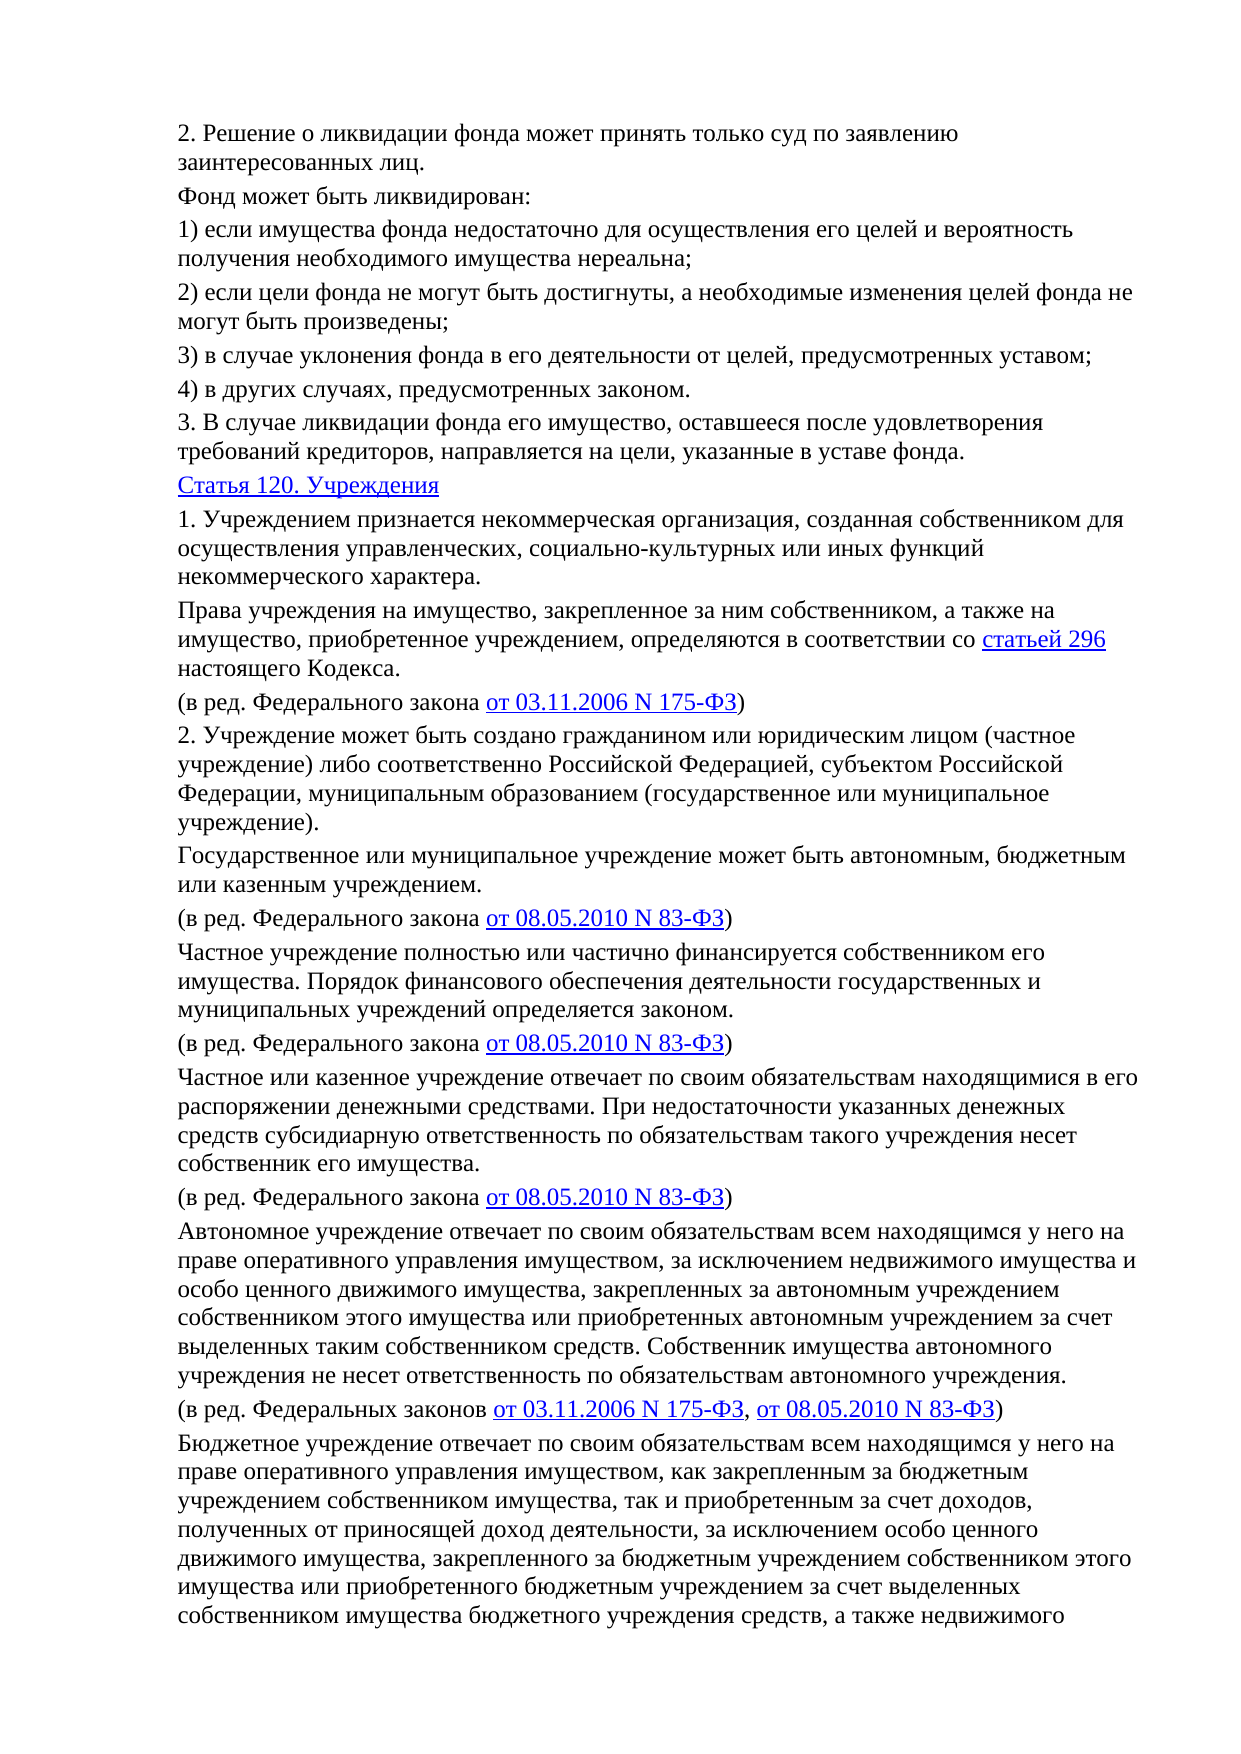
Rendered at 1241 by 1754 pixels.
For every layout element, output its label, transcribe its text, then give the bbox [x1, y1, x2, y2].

text 2. Учреждение может быть создано гражданином или юридическим лицом (частное учреждение) либо соответственно Российской Федерацией, субъектом Российской Федерации, муниципальным образованием (государственное или муниципальное учреждение). [177, 721, 1152, 836]
text 2. Решение о ликвидации фонда может принять только суд по заявлению заинтересованных лиц. [177, 118, 1152, 176]
text Государственное или муниципальное учреждение может быть автономным, бюджетным или казенным учреждением. [177, 841, 1152, 898]
text 1) если имущества фонда недостаточно для осуществления его целей и вероятность получения необходимого имущества нереальна; [177, 214, 1152, 272]
text 1. Учреждением признается некоммерческая организация, созданная собственником для осуществления управленческих, социально-культурных или иных функций некоммерческого характера. [177, 504, 1152, 590]
text Частное учреждение полностью или частично финансируется собственником его имущества. Порядок финансового обеспечения деятельности государственных и муниципальных учреждений определяется законом. [177, 937, 1152, 1023]
text (в ред. Федерального закона от 03.11.2006 N 175-ФЗ) [177, 687, 1152, 715]
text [177, 1428, 1152, 1629]
text 4) в других случаях, предусмотренных законом. [177, 374, 1152, 402]
text (в ред. Федеральных законов от 03.11.2006 N 175-ФЗ, от 08.05.2010 N 83-ФЗ) [177, 1394, 1152, 1423]
text 3. В случае ликвидации фонда его имущество, оставшееся после удовлетворения требований кредиторов, направляется на цели, указанные в уставе фонда. [177, 407, 1152, 465]
text Частное или казенное учреждение отвечает по своим обязательствам находящимися в его распоряжении денежными средствами. При недостаточности указанных денежных средств субсидиарную ответственность по обязательствам такого учреждения несет собственник его имущества. [177, 1062, 1152, 1177]
text (в ред. Федерального закона от 08.05.2010 N 83-ФЗ) [177, 1028, 1152, 1057]
text Статья 120. Учреждения [177, 470, 1152, 499]
text Автономное учреждение отвечает по своим обязательствам всем находящимся у него на праве оперативного управления имуществом, за исключением недвижимого имущества и особо ценного движимого имущества, закрепленных за автономным учреждением собственником этого имущества или приобретенных автономным учреждением за счет выделенных таким собственником средств. Собственник имущества автономного учреждения не несет ответственность по обязательствам автономного учреждения. [177, 1216, 1152, 1389]
text 3) в случае уклонения фонда в его деятельности от целей, предусмотренных уставом; [177, 340, 1152, 368]
text (в ред. Федерального закона от 08.05.2010 N 83-ФЗ) [177, 903, 1152, 932]
text Фонд может быть ликвидирован: [177, 181, 1152, 209]
text 2) если цели фонда не могут быть достигнуты, а необходимые изменения целей фонда не могут быть произведены; [177, 277, 1152, 335]
text (в ред. Федерального закона от 08.05.2010 N 83-ФЗ) [177, 1182, 1152, 1211]
text Права учреждения на имущество, закрепленное за ним собственником, а также на имущество, приобретенное учреждением, определяются в соответствии со статьей 296 настоящего Кодекса. [177, 595, 1152, 682]
